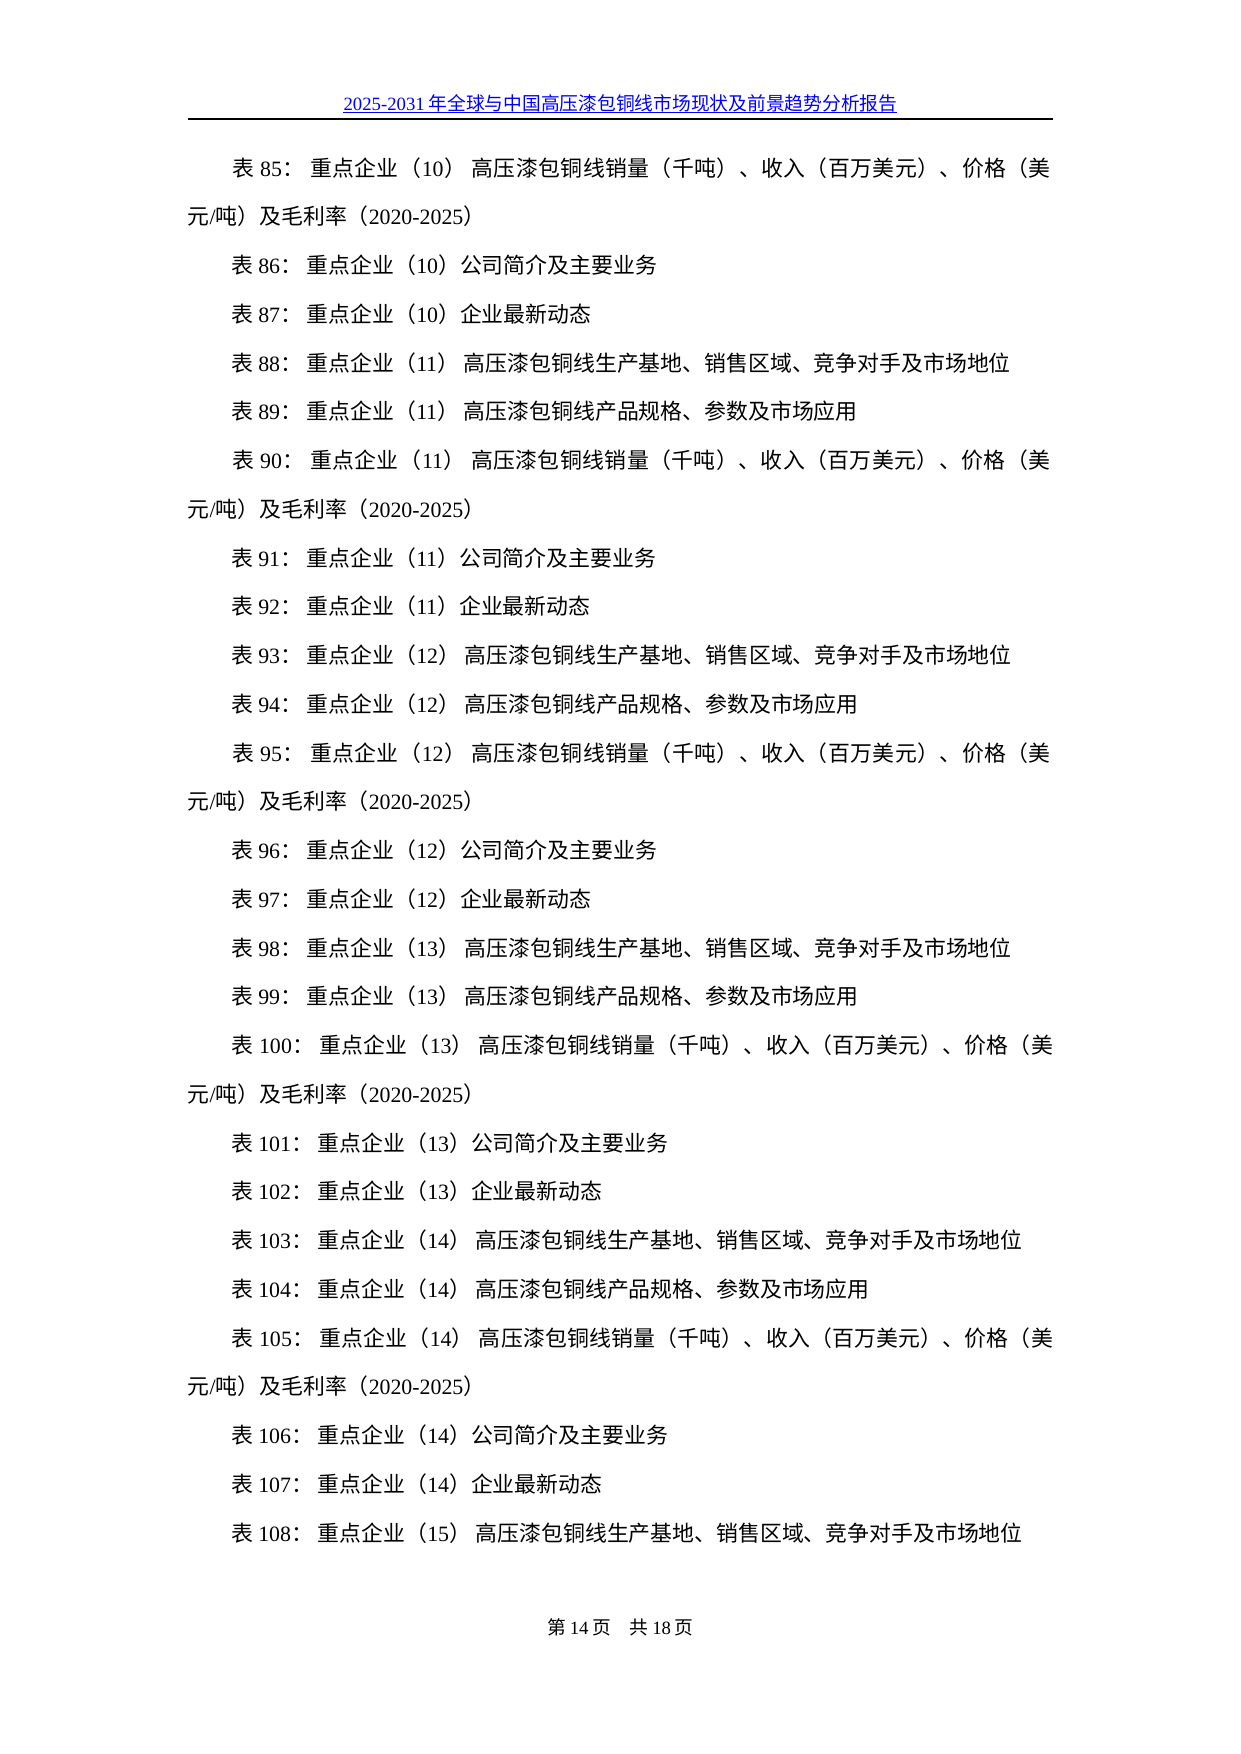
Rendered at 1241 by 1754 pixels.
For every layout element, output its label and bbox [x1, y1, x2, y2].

text [187, 150, 1053, 1548]
